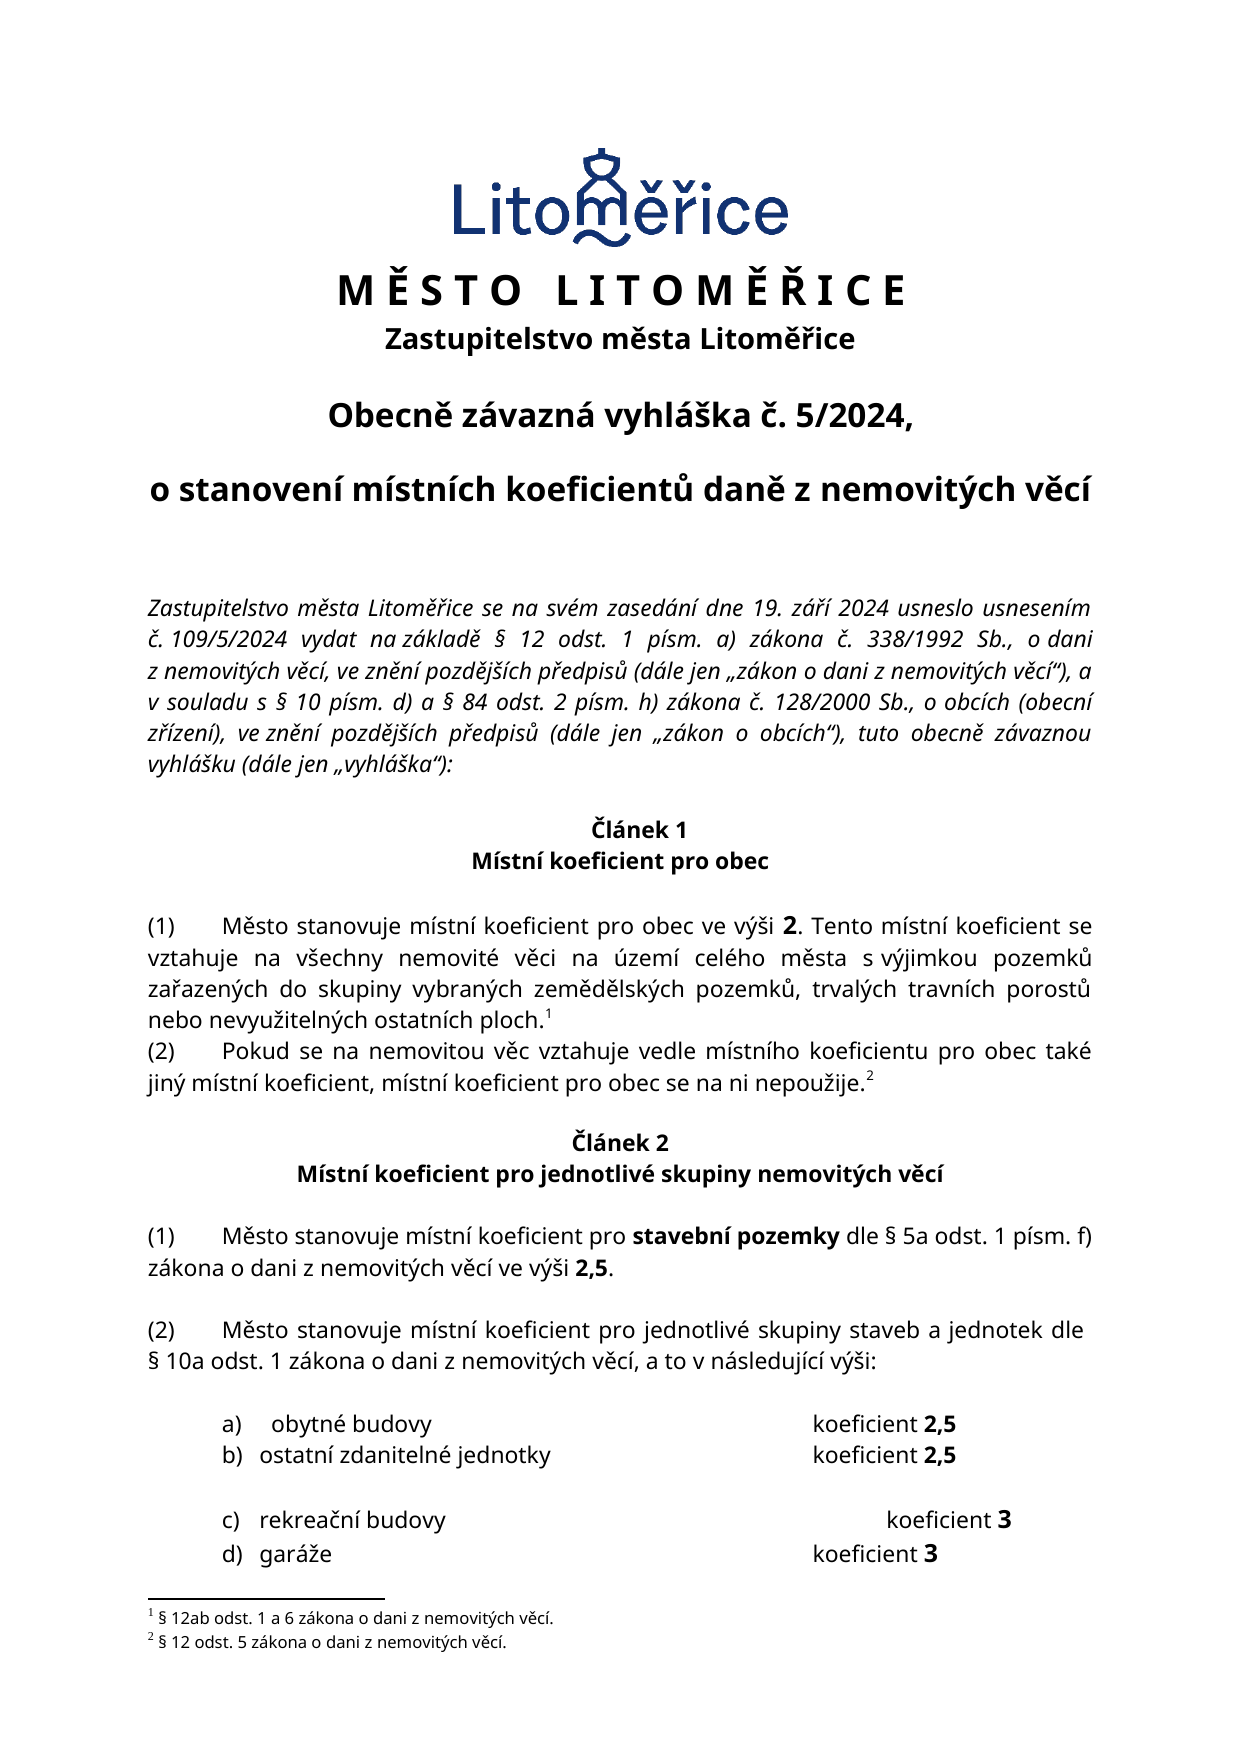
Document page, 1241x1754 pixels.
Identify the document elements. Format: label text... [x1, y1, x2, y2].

text Článek 1 [517, 814, 1092, 845]
text Místní koeficient pro obec [148, 845, 1092, 876]
text M Ě S T O L I T O M Ě Ř I C E [149, 261, 1092, 318]
text Obecně závazná vyhláška č. 5/2024, [149, 392, 1092, 437]
text Zastupitelstvo města Litoměřice se na svém zasedání dne 19. září 2024 usneslo usnesením č. 109/5/2024 vydat na základě § 12 odst. 1 písm. a) zákona č. 338/1992 Sb., o dani z nemovitých věcí, ve znění pozdějších předpisů (dále jen „zákon o dani z nemovitých věcí“), a v souladu s § 10 písm. d) a § 84 odst. 2 písm. h) zákona č. 128/2000 Sb., o obcích (obecní zřízení), ve znění pozdějších předpisů (dále jen „zákon o obcích“), tuto obecně závaznou vyhlášku (dále jen „vyhláška“): [148, 592, 1092, 780]
list Město stanovuje místní koeficient pro obec ve výši 2. Tento místní koeficient se vztahuje na všechny nemovité věci na území celého města s výjimkou pozemků zařazených do skupiny vybraných zemědělských pozemků, trvalých travních porostů nebo nevyužitelných ostatních ploch. [148, 907, 1092, 1035]
list a) obytné budovy koeficient 2,5 [222, 1408, 1092, 1439]
list Město stanovuje místní koeficient pro stavební pozemky dle § 5a odst. 1 písm. f) zákona o dani z nemovitých věcí ve výši 2,5. [148, 1220, 1092, 1283]
list Město stanovuje místní koeficient pro jednotlivé skupiny staveb a jednotek dle § 10a odst. 1 zákona o dani z nemovitých věcí, a to v následující výši: [148, 1314, 1092, 1377]
list Pokud se na nemovitou věc vztahuje vedle místního koeficientu pro obec také jiný místní koeficient, místní koeficient pro obec se na ni nepoužije. [148, 1035, 1092, 1098]
list ostatní zdanitelné jednotky koeficient 2,5 [222, 1439, 1092, 1470]
text Zastupitelstvo města Litoměřice [148, 318, 1092, 358]
text o stanovení místních koeficientů daně z nemovitých věcí [148, 466, 1092, 512]
list rekreační budovy koeficient 3 [222, 1502, 1092, 1536]
picture [454, 148, 788, 247]
text Článek 2 [148, 1127, 1092, 1158]
list garáže koeficient 3 [222, 1536, 1092, 1570]
text Místní koeficient pro jednotlivé skupiny nemovitých věcí [148, 1158, 1092, 1189]
